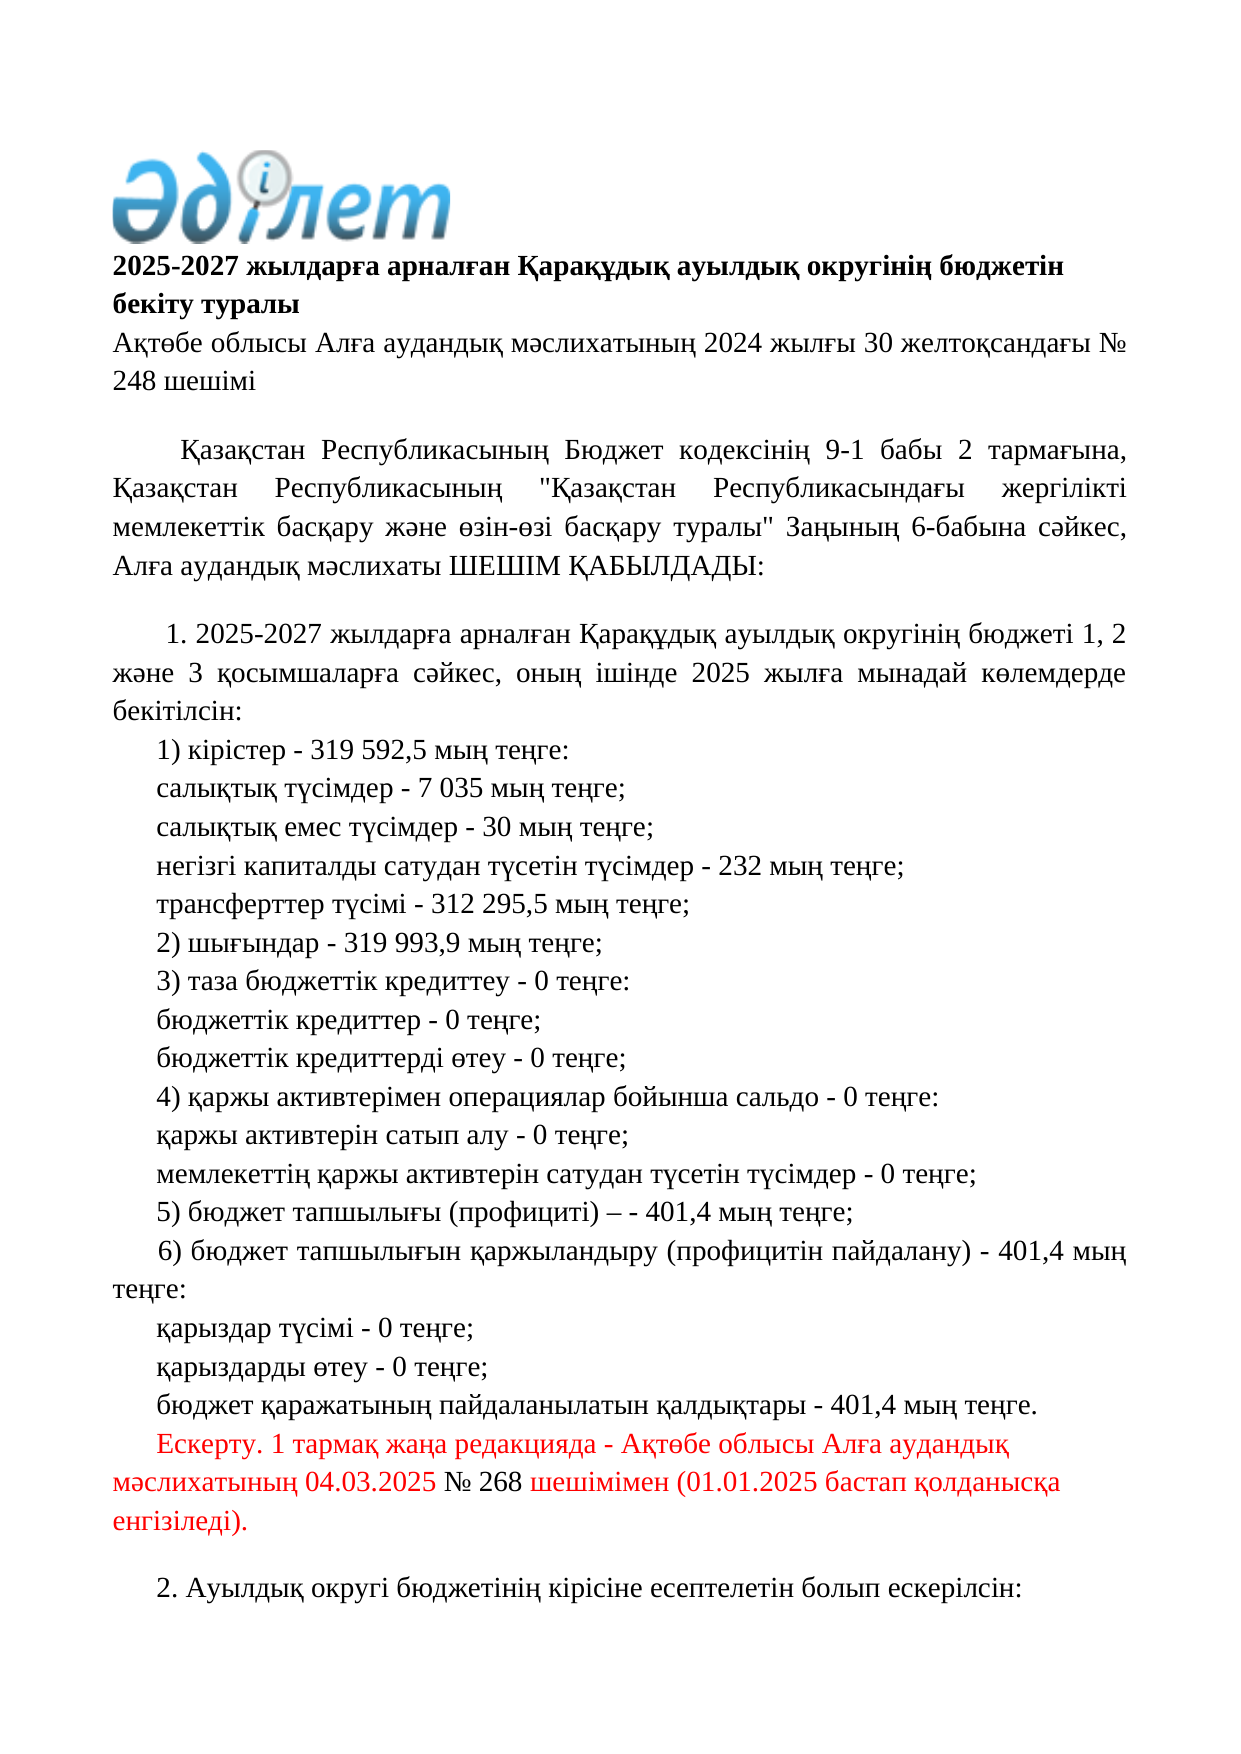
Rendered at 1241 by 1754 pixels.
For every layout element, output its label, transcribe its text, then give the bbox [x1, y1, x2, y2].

text мемлекеттің қаржы активтерін сатудан түсетін түсімдер - 0 теңге; [112, 1156, 1128, 1189]
text қарыздарды өтеу - 0 теңге; [112, 1349, 1128, 1382]
text 2025-2027 жылдарға арналған Қарақұдық ауылдық округінің бюджетін бекіту туралы [112, 248, 1128, 320]
text 3) таза бюджеттік кредиттеу - 0 теңге: [112, 963, 1128, 997]
text бюджеттік кредиттерді өтеу - 0 теңге; [112, 1040, 1128, 1074]
text Ескерту. 1 тармақ жаңа редакцияда - Ақтөбе облысы Алға аудандық мәслихатының 04.03.2025 № 268 шешімімен (01.01.2025 бастап қолданысқа енгізіледі). [112, 1426, 1128, 1567]
text 2. Ауылдық округі бюджетінің кірісіне есептелетін болып ескерілсін: [112, 1570, 1128, 1604]
text 1) кірістер - 319 592,5 мың теңге: [112, 732, 1128, 766]
text салықтық емес түсімдер - 30 мың теңге; [112, 809, 1128, 843]
text 1. 2025-2027 жылдарға арналған Қарақұдық ауылдық округінің бюджеті 1, 2 және 3 қосымшаларға сәйкес, оның ішінде 2025 жылға мынадай көлемдерде бекітілсін: [112, 616, 1128, 727]
text салықтық түсімдер - 7 035 мың теңге; [112, 771, 1128, 804]
text Қазақстан Республикасының Бюджет кодексінің 9-1 бабы 2 тармағына, Қазақстан Республикасының "Қазақстан Республикасындағы жергілікті мемлекеттік басқару және өзін-өзі басқару туралы" Заңының 6-бабына сәйкес, Алға аудандық мәслихаты ШЕШІМ ҚАБЫЛДАДЫ: [112, 432, 1128, 581]
text негізгі капиталды сатудан түсетін түсімдер - 232 мың теңге; [112, 848, 1128, 881]
text 4) қаржы активтерімен операциялар бойынша сальдо - 0 теңге: [112, 1079, 1128, 1112]
text 2) шығындар - 319 993,9 мың теңге; [112, 925, 1128, 958]
text трансферттер түсімі - 312 295,5 мың теңге; [112, 886, 1128, 920]
text 6) бюджет тапшылығын қаржыландыру (профицитін пайдалану) - 401,4 мың теңге: [112, 1233, 1128, 1305]
text бюджет қаражатының пайдаланылатын қалдықтары - 401,4 мың теңге. [112, 1387, 1128, 1421]
text Ақтөбе облысы Алға аудандық мәслихатының 2024 жылғы 30 желтоқсандағы № 248 шешімі [112, 325, 1128, 397]
text 5) бюджет тапшылығы (профициті) – - 401,4 мың теңге; [112, 1194, 1128, 1228]
text қарыздар түсімі - 0 теңге; [112, 1310, 1128, 1344]
text қаржы активтерін сатып алу - 0 теңге; [112, 1117, 1128, 1151]
text бюджеттік кредиттер - 0 теңге; [112, 1002, 1128, 1035]
picture [112, 150, 451, 244]
